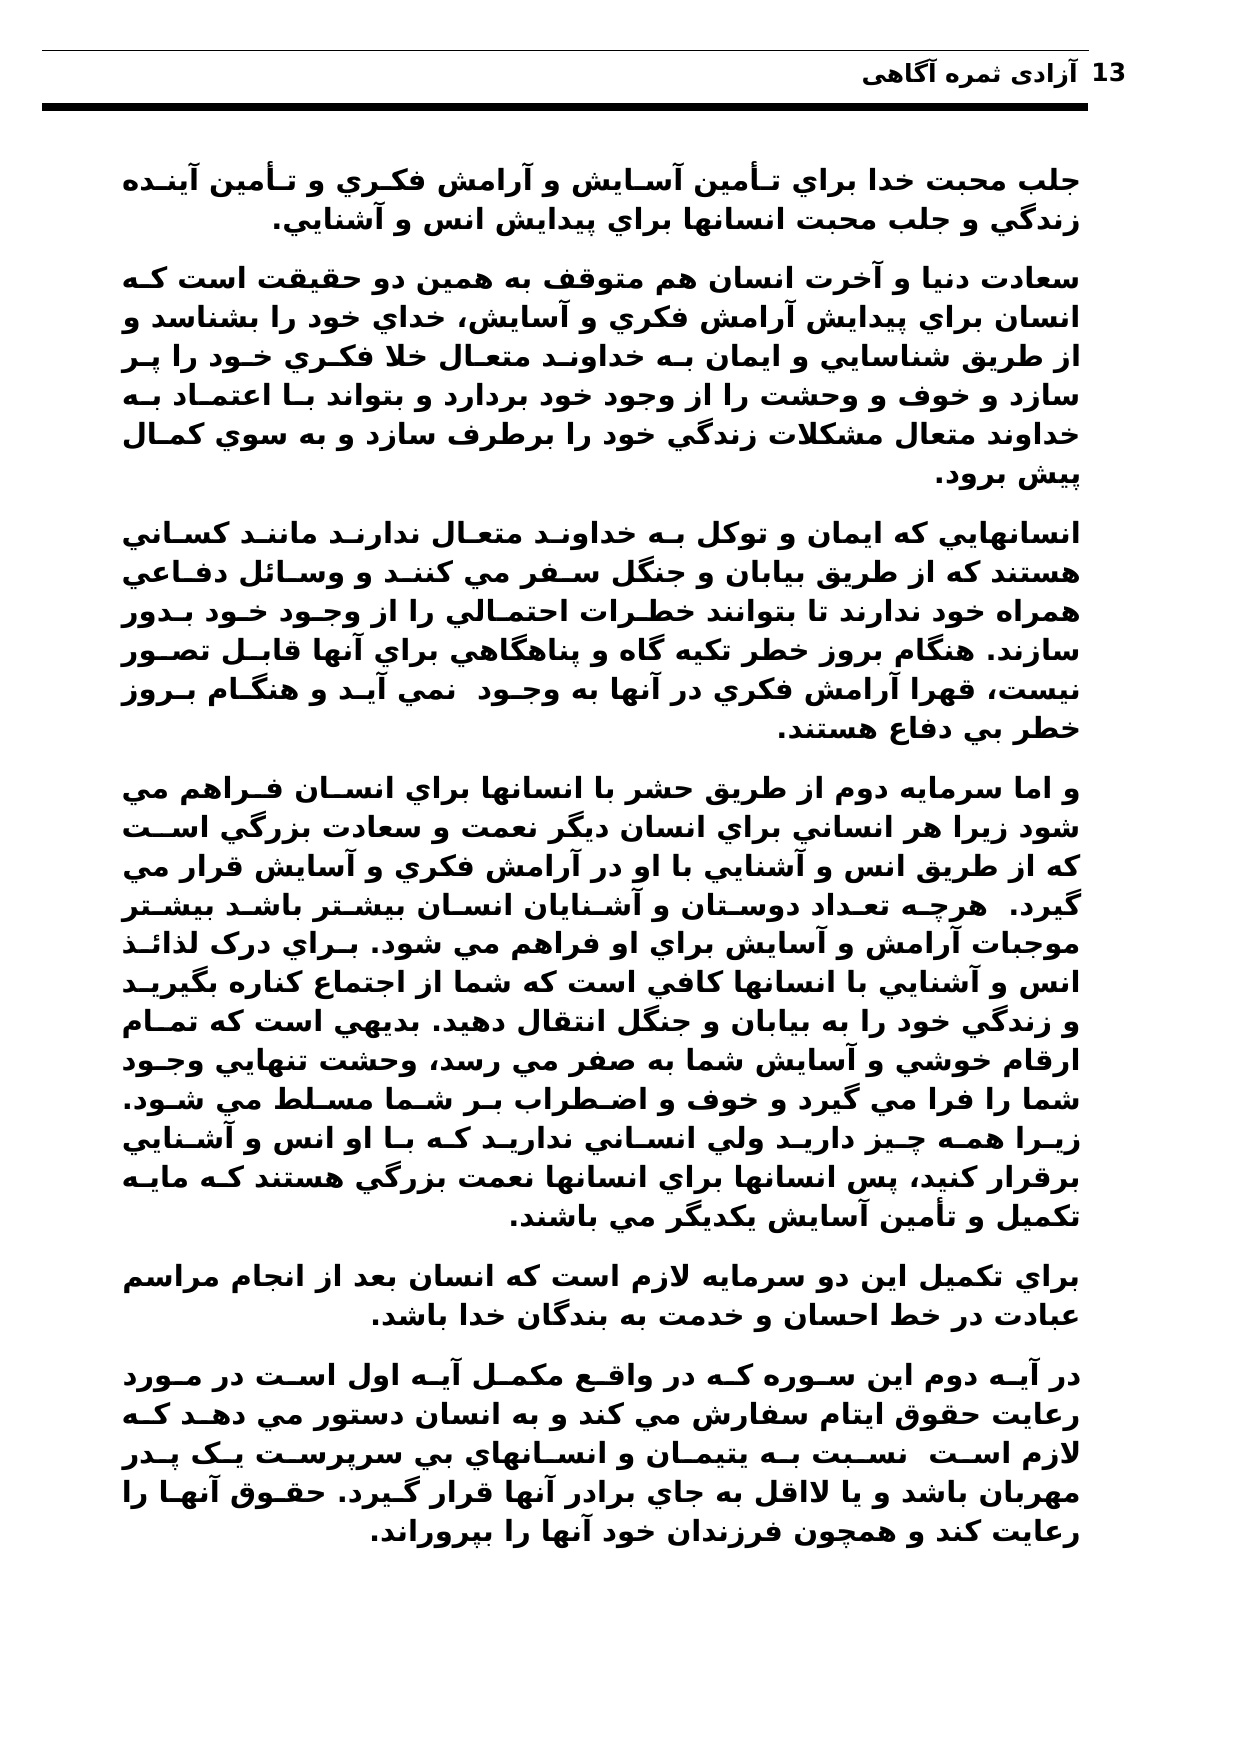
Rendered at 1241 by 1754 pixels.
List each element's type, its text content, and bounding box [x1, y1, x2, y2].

text انسانهايي که ايمان و توکل به خداوند متعال ندارند مانند کساني هستند که از طريق بيابان و جنگل سفر مي کنند و وسائل دفاعي همراه خود ندارند تا بتوانند خطرات احتمالي را از وجود خود بدور سازند. هنگام بروز خطر تکيه گاه و پناهگاهي براي آنها قابل تصور نيست، قهرا آرامش فکري در آنها به وجود نمي آيد و هنگام بروز خطر بي دفاع هستند. [122, 516, 1081, 745]
text سعادت دنيا و آخرت انسان هم متوقف به همين دو حقيقت است که انسان براي پيدايش آرامش فکري و آسايش، خداي خود را بشناسد و از طريق شناسايي و ايمان به خداوند متعال خلا فکري خود را پر سازد و خوف و وحشت را از وجود خود بردارد و بتواند با اعتماد به خداوند متعال مشکلات زندگي خود را برطرف سازد و به سوي کمال پيش برود. [122, 262, 1081, 491]
text براي تکميل اين دو سرمايه لازم است که انسان بعد از انجام مراسم عبادت در خط احسان و خدمت به بندگان خدا باشد. [122, 1259, 1081, 1332]
text و اما سرمايه دوم از طريق حشر با انسانها براي انسان فراهم مي شود زيرا هر انساني براي انسان ديگر نعمت و سعادت بزرگي است که از طريق انس و آشنايي با او در آرامش فکري و آسايش قرار مي گيرد. هرچه تعداد دوستان و آشنايان انسان بيشتر باشد بيشتر موجبات آرامش و آسايش براي او فراهم مي شود. براي درک لذائذ انس و آشنايي با انسانها کافي است که شما از اجتماع کناره بگيريد و زندگي خود را به بيابان و جنگل انتقال دهيد. بديهي است که تمام ارقام خوشي و آسايش شما به صفر مي رسد، وحشت تنهايي وجود شما را فرا مي گيرد و خوف و اضطراب بر شما مسلط مي شود. زيرا همه چيز داريد ولي انساني نداريد که با او انس و آشنايي برقرار کنيد، پس انسانها براي انسانها نعمت بزرگي هستند که مايه تکميل و تأمين آسايش يکديگر مي باشند. [122, 771, 1081, 1233]
text در آيه دوم اين سوره که در واقع مکمل آيه اول است در مورد رعايت حقوق ايتام سفارش مي کند و به انسان دستور مي دهد که لازم است نسبت به يتيمان و انسانهاي بي سرپرست يک پدر مهربان باشد و يا لااقل به جاي برادر آنها قرار گيرد. حقوق آنها را رعايت کند و همچون فرزندان خود آنها را بپروراند. [122, 1358, 1081, 1548]
text جلب محبت خدا براي تأمين آسايش و آرامش فکري و تأمين آينده زندگي و جلب محبت انسانها براي پيدايش انس و آشنايي. [122, 163, 1081, 236]
